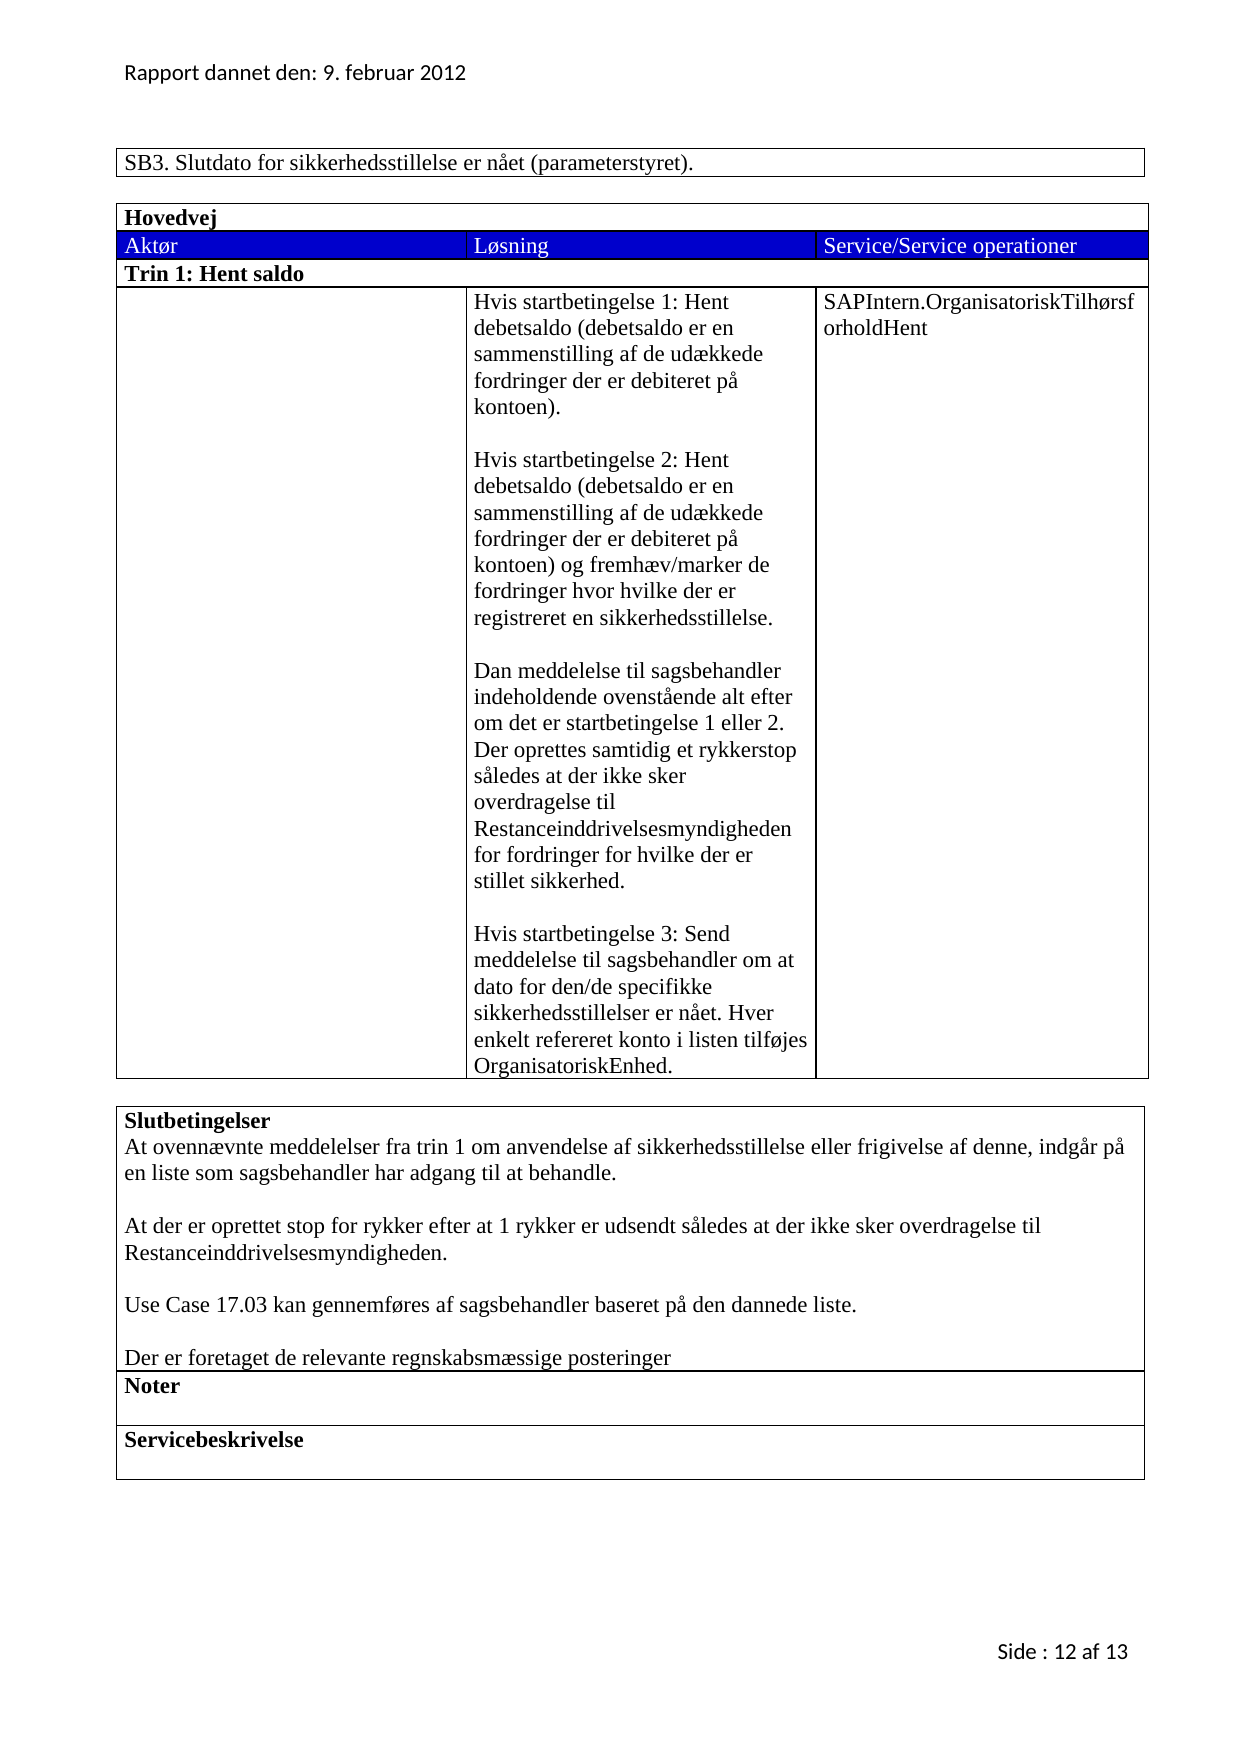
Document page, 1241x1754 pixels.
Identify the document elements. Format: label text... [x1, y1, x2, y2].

table_cell Aktør [117, 232, 466, 258]
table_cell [117, 149, 1144, 176]
table_cell Løsning [467, 232, 815, 258]
table_cell SAPIntern.OrganisatoriskTilhørsforholdHent [817, 288, 1148, 1078]
table_cell Hvis startbetingelse 1: Hent debetsaldo (debetsaldo er en sammenstilling af de udækkede fordringer der er debiteret på kontoen). Hvis startbetingelse 2: Hent debetsaldo (debetsaldo er en sammenstilling af de udækkede fordringer der er debiteret på kontoen) og fremhæv/marker de fordringer hvor hvilke der er registreret en sikkerhedsstillelse. Dan meddelelse til sagsbehandler indeholdende ovenstående alt efter om det er startbetingelse 1 eller 2. Der oprettes samtidig et rykkerstop således at der ikke sker overdragelse til Restanceinddrivelsesmyndigheden for fordringer for hvilke der er stillet sikkerhed. Hvis startbetingelse 3: Send meddelelse til sagsbehandler om at dato for den/de specifikke sikkerhedsstillelser er nået. Hver enkelt refereret konto i listen tilføjes OrganisatoriskEnhed. [467, 288, 815, 1078]
table_cell Servicebeskrivelse [117, 1426, 1144, 1479]
table_cell Service/Service operationer [817, 232, 1148, 258]
table_cell [117, 288, 466, 1078]
table_cell Trin 1: Hent saldo [117, 260, 1148, 286]
table_cell Noter [117, 1372, 1144, 1424]
table_header Slutbetingelser At ovennævnte meddelelser fra trin 1 om anvendelse af sikkerhedsstillelse eller frigivelse af denne, indgår på en liste som sagsbehandler har adgang til at behandle. At der er oprettet stop for rykker efter at 1 rykker er udsendt således at der ikke sker overdragelse til Restanceinddrivelsesmyndigheden. Use Case 17.03 kan gennemføres af sagsbehandler baseret på den dannede liste. Der er foretaget de relevante regnskabsmæssige posteringer [117, 1107, 1144, 1370]
table_header Hovedvej [117, 204, 1148, 230]
